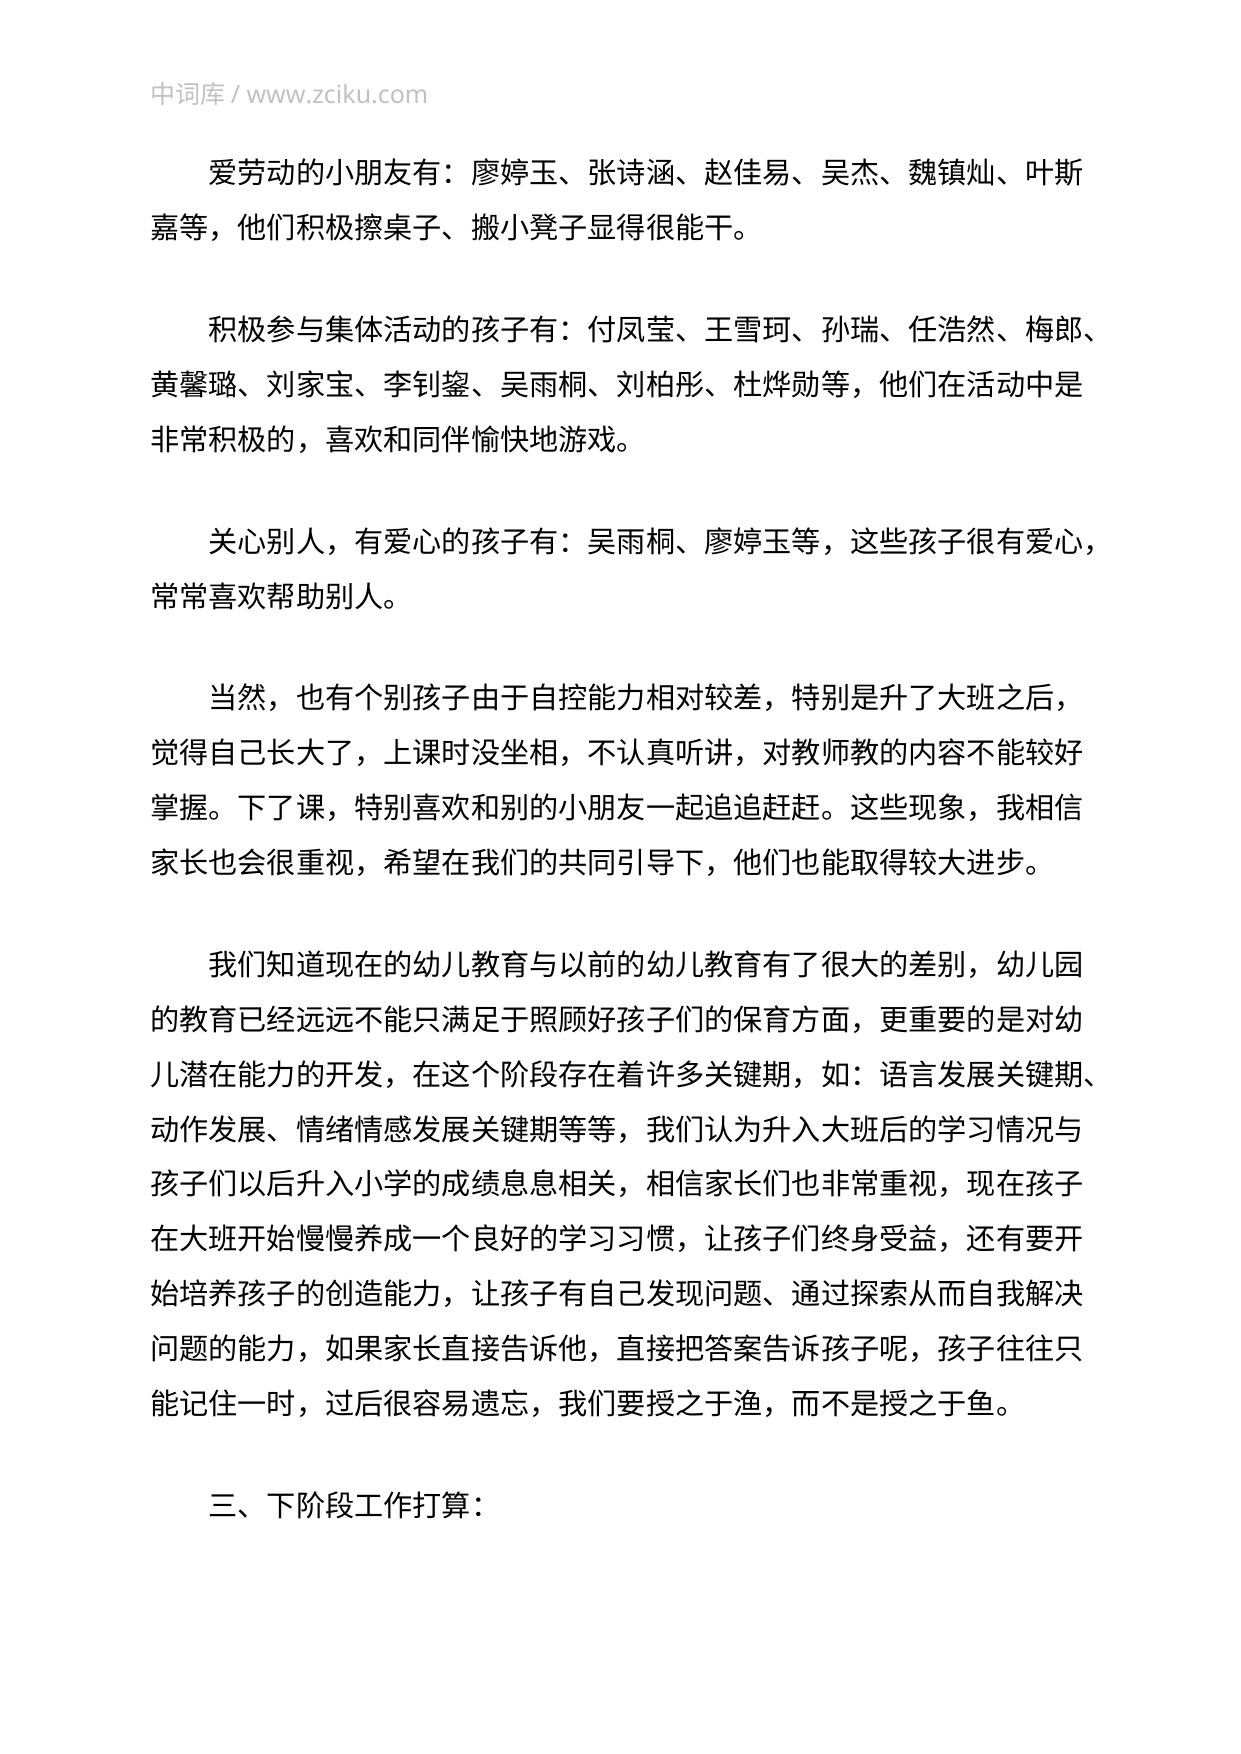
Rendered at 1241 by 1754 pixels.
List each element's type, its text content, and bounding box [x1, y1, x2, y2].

text 我们知道现在的幼儿教育与以前的幼儿教育有了很大的差别，幼儿园的教育已经远远不能只满足于照顾好孩子们的保育方面，更重要的是对幼儿潜在能力的开发，在这个阶段存在着许多关键期，如：语言发展关键期、动作发展、情绪情感发展关键期等等，我们认为升入大班后的学习情况与孩子们以后升入小学的成绩息息相关，相信家长们也非常重视，现在孩子在大班开始慢慢养成一个良好的学习习惯，让孩子们终身受益，还有要开始培养孩子的创造能力，让孩子有自己发现问题、通过探索从而自我解决问题的能力，如果家长直接告诉他，直接把答案告诉孩子呢，孩子往往只能记住一时，过后很容易遗忘，我们要授之于渔，而不是授之于鱼。 [150, 941, 1090, 1423]
text 爱劳动的小朋友有：廖婷玉、张诗涵、赵佳易、吴杰、魏镇灿、叶斯嘉等，他们积极擦桌子、搬小凳子显得很能干。 [150, 150, 1090, 247]
text 关心别人，有爱心的孩子有：吴雨桐、廖婷玉等，这些孩子很有爱心，常常喜欢帮助别人。 [150, 518, 1090, 615]
text 当然，也有个别孩子由于自控能力相对较差，特别是升了大班之后，觉得自己长大了，上课时没坐相，不认真听讲，对教师教的内容不能较好掌握。下了课，特别喜欢和别的小朋友一起追追赶赶。这些现象，我相信家长也会很重视，希望在我们的共同引导下，他们也能取得较大进步。 [150, 675, 1090, 882]
text 三、下阶段工作打算： [150, 1482, 1090, 1524]
text 积极参与集体活动的孩子有：付凤莹、王雪珂、孙瑞、任浩然、梅郎、黄馨璐、刘家宝、李钊鋆、吴雨桐、刘柏彤、杜烨勋等，他们在活动中是非常积极的，喜欢和同伴愉快地游戏。 [150, 307, 1090, 459]
